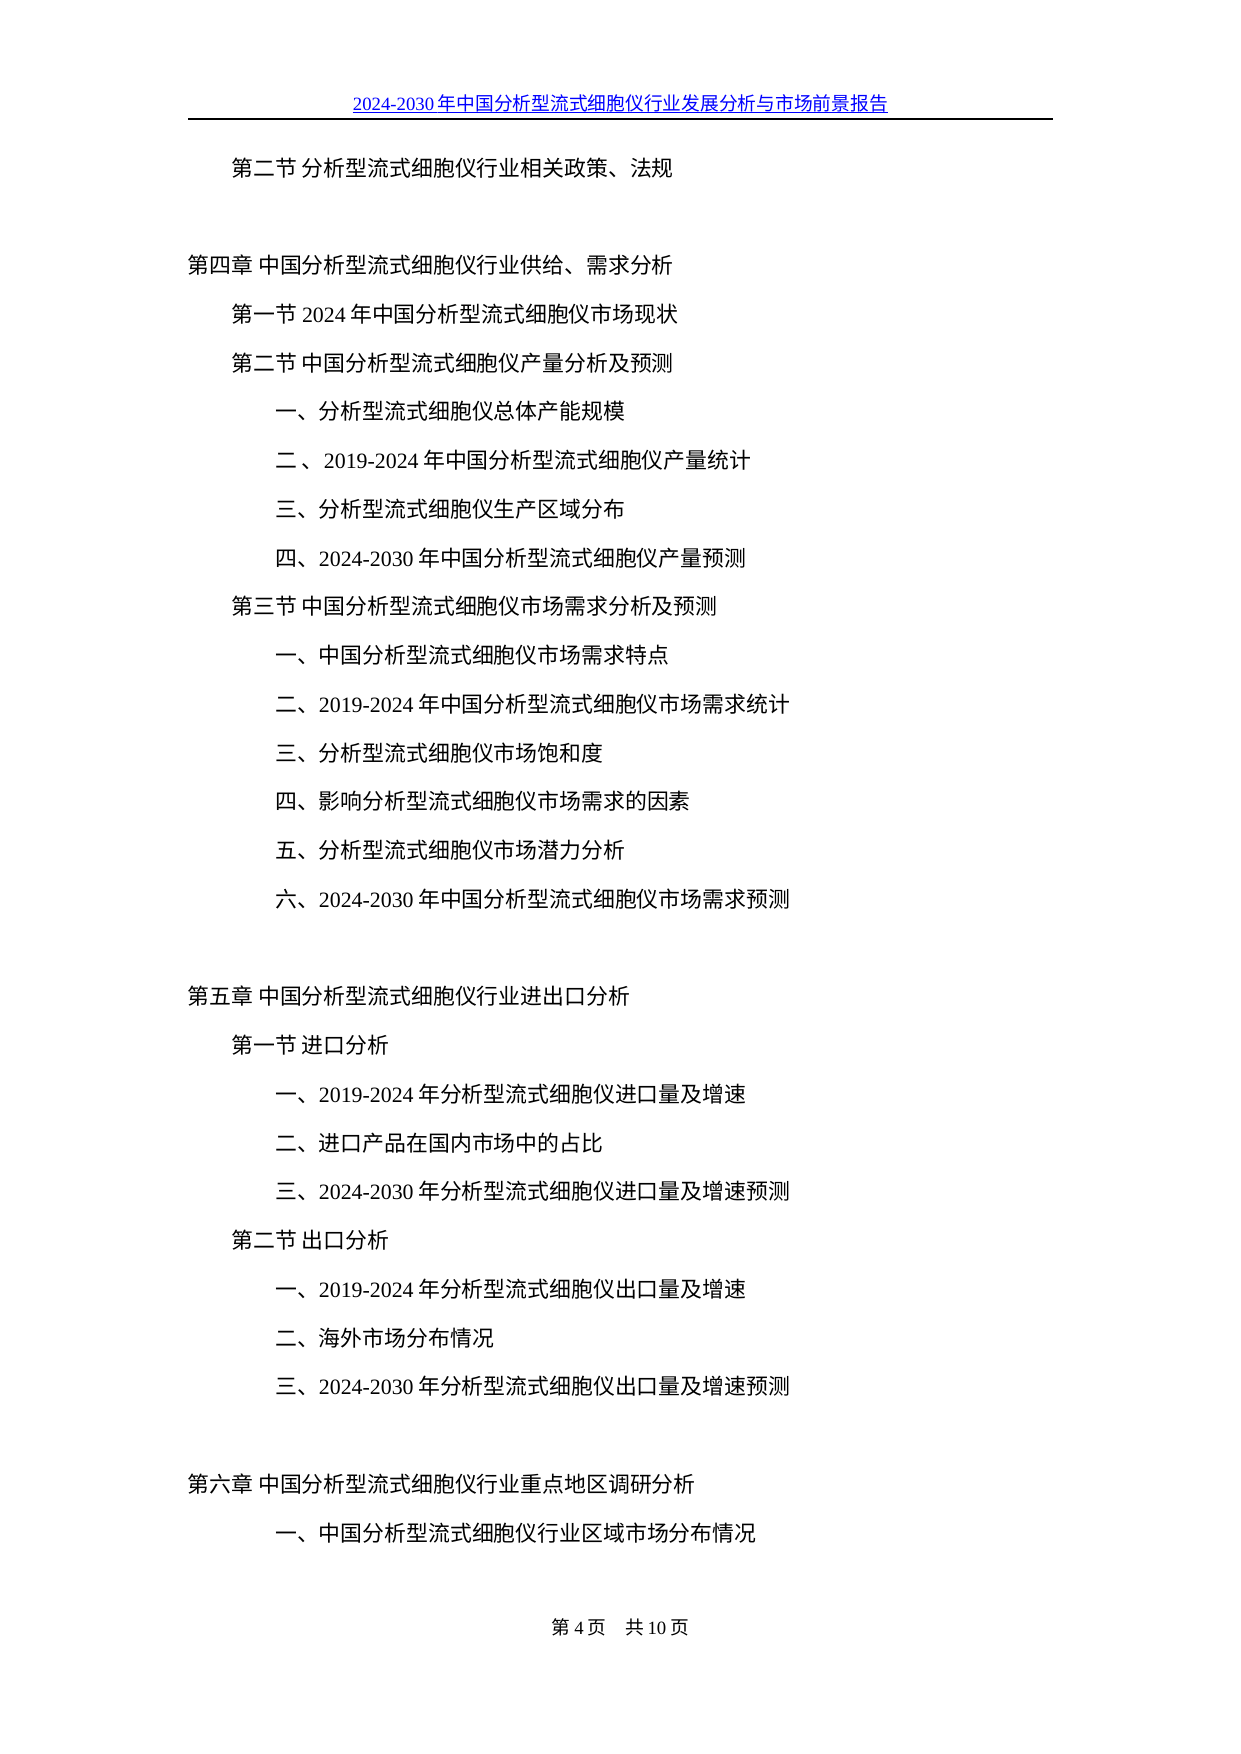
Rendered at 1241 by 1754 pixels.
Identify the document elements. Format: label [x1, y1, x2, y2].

text [187, 150, 1053, 1548]
